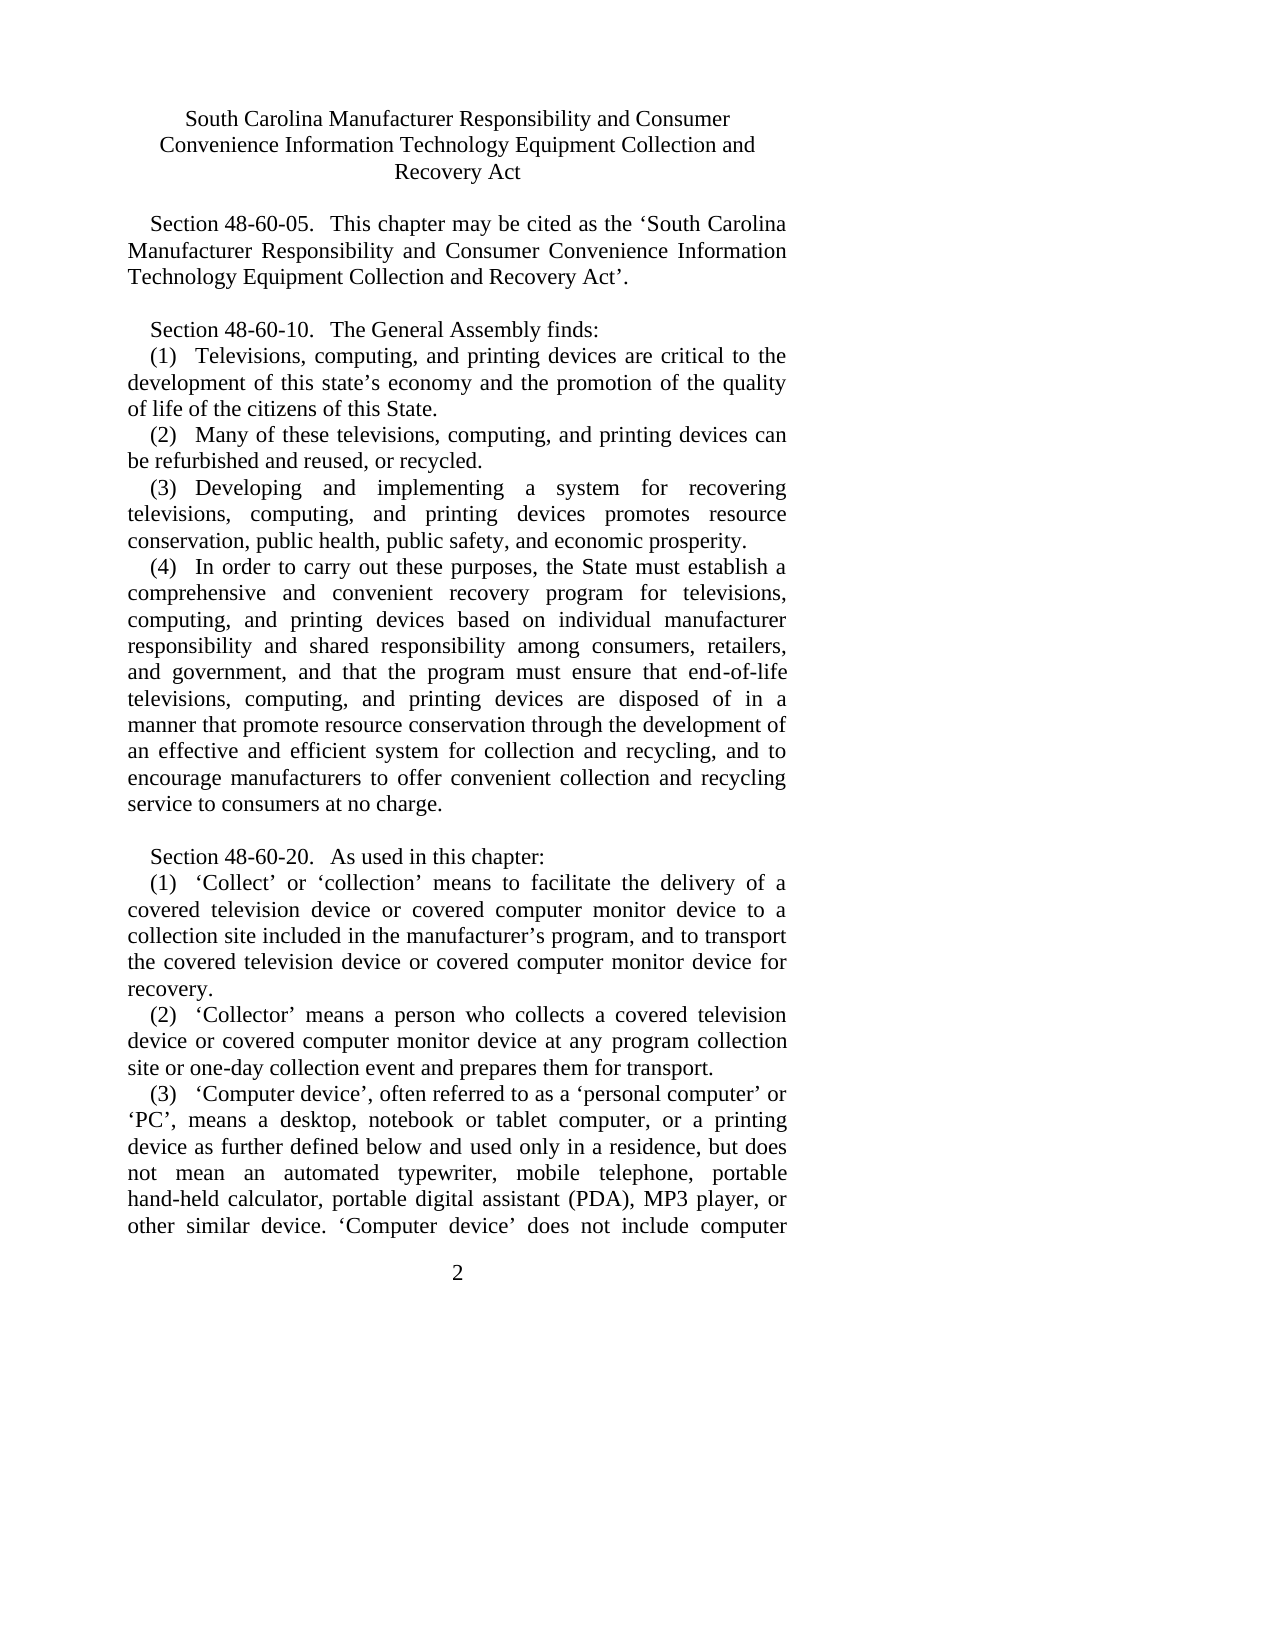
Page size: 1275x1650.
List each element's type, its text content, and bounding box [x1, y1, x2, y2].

text South Carolina Manufacturer Responsibility and Consumer Convenience Information Technology Equipment Collection and Recovery Act [127, 105, 787, 184]
text (2) ‘Collector’ means a person who collects a covered television device or covered computer monitor device at any program collection site or one-day collection event and prepares them for transport. [127, 1001, 787, 1080]
text Section 48-60-10. The General Assembly finds: [127, 316, 787, 342]
text (2) Many of these televisions, computing, and printing devices can be refurbished and reused, or recycled. [127, 421, 787, 474]
text Section 48-60-05. This chapter may be cited as the ‘South Carolina Manufacturer Responsibility and Consumer Convenience Information Technology Equipment Collection and Recovery Act’. [127, 210, 787, 289]
text Section 48-60-20. As used in this chapter: [127, 843, 787, 869]
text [127, 1080, 787, 1238]
text (4) In order to carry out these purposes, the State must establish a comprehensive and convenient recovery program for televisions, computing, and printing devices based on individual manufacturer responsibility and shared responsibility among consumers, retailers, and government, and that the program must ensure that end-of-life televisions, computing, and printing devices are disposed of in a manner that promote resource conservation through the development of an effective and efficient system for collection and recycling, and to encourage manufacturers to offer convenient collection and recycling service to consumers at no charge. [127, 553, 787, 817]
text (1) ‘Collect’ or ‘collection’ means to facilitate the delivery of a covered television device or covered computer monitor device to a collection site included in the manufacturer’s program, and to transport the covered television device or covered computer monitor device for recovery. [127, 869, 787, 1001]
text (3) Developing and implementing a system for recovering televisions, computing, and printing devices promotes resource conservation, public health, public safety, and economic prosperity. [127, 474, 787, 553]
text (1) Televisions, computing, and printing devices are critical to the development of this state’s economy and the promotion of the quality of life of the citizens of this State. [127, 342, 787, 421]
